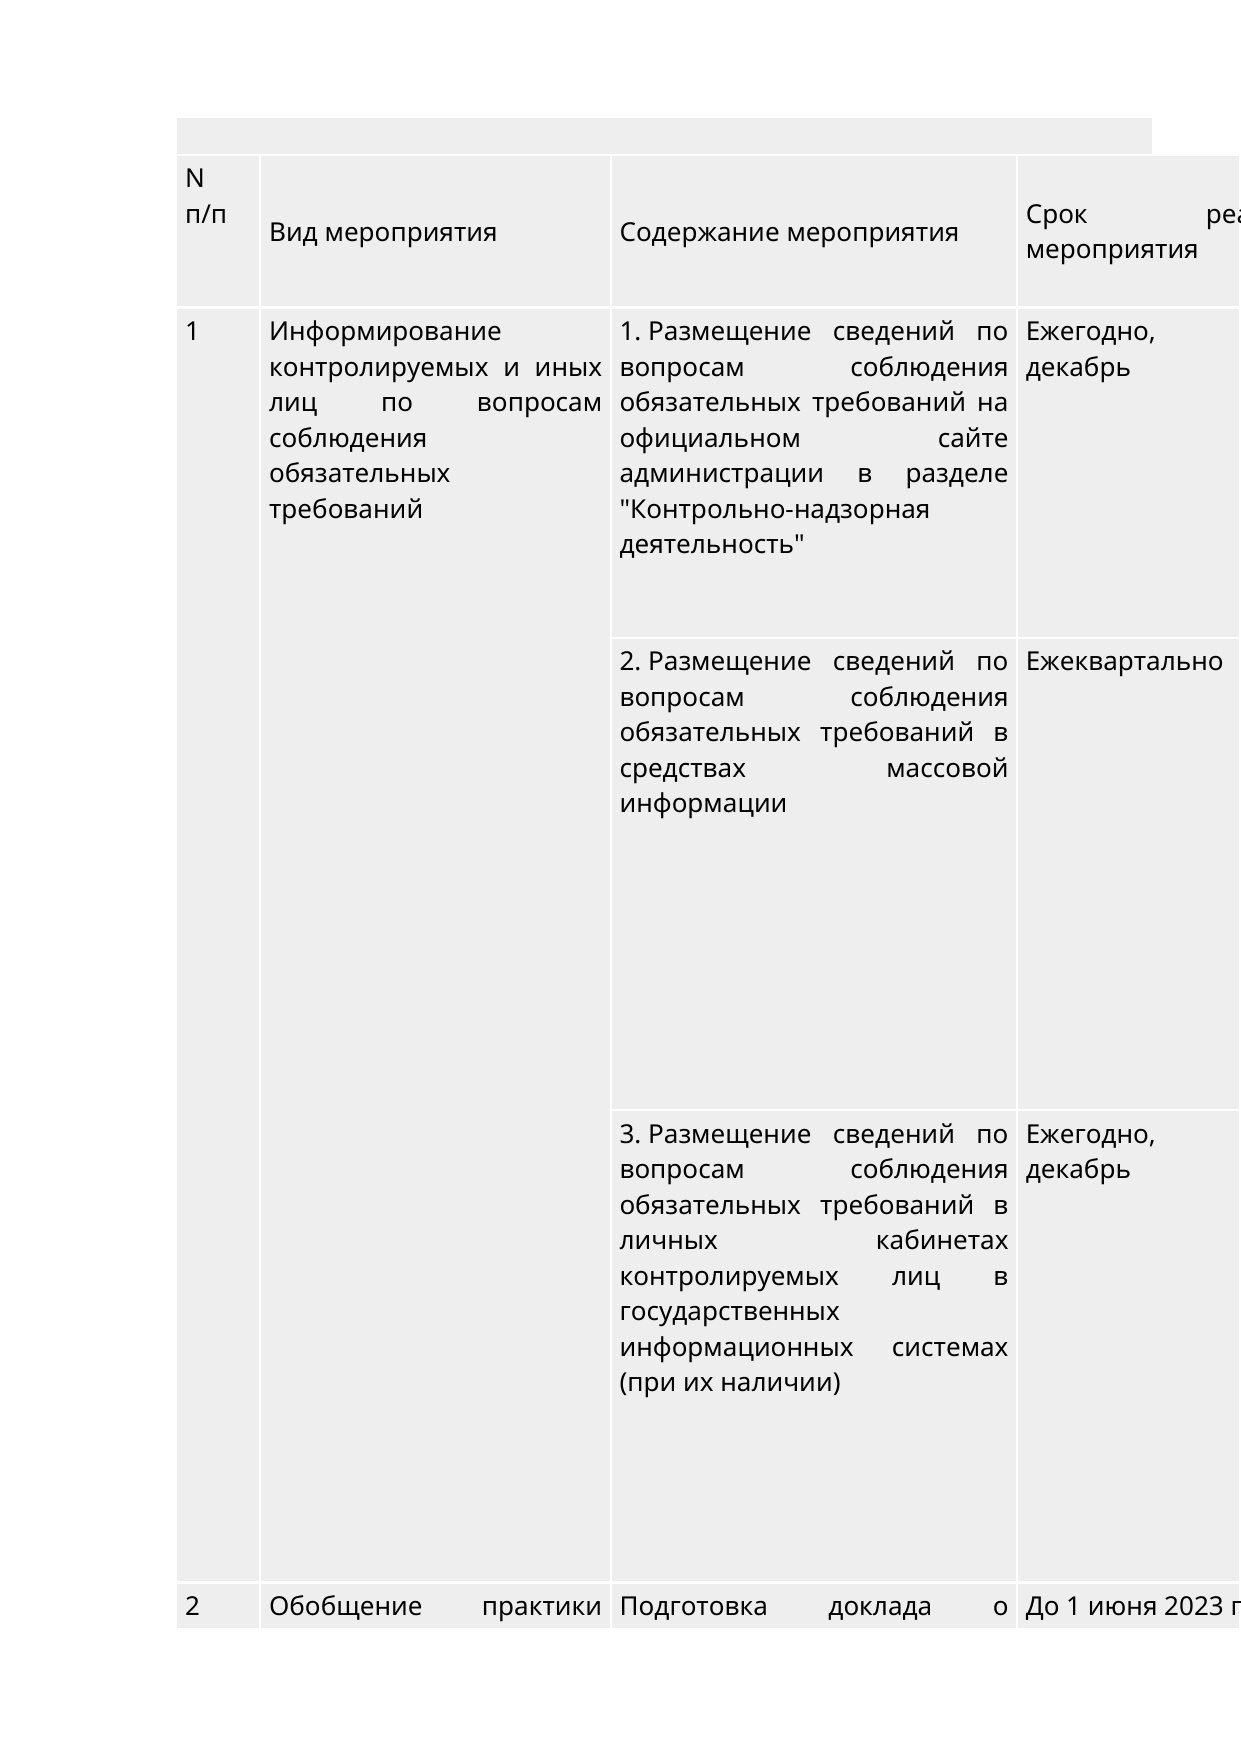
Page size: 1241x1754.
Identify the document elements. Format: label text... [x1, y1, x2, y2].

table_cell 3. Размещение сведений по вопросам соблюдения обязательных требований в личных кабинетах контролируемых лиц в государственных информационных системах (при их наличии) [612, 1111, 1016, 1581]
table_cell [261, 1584, 610, 1628]
table_cell Ежегодно, декабрь [1018, 309, 1239, 637]
table_cell Информирование контролируемых и иных лиц по вопросам соблюдения обязательных требований [261, 309, 610, 1581]
table_header Вид мероприятия [261, 156, 610, 306]
table_cell До 1 июня 2023 года [1018, 1584, 1239, 1628]
table_cell Ежегодно, декабрь [1018, 1111, 1239, 1581]
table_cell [612, 1584, 1016, 1628]
table_header Содержание мероприятия [612, 156, 1016, 306]
table_header Срок реализации мероприятия [1018, 156, 1239, 306]
table_cell Ежеквартально [1018, 639, 1239, 1109]
table_cell 1. Размещение сведений по вопросам соблюдения обязательных требований на официальном сайте администрации в разделе "Контрольно-надзорная деятельность" [612, 309, 1016, 637]
table_cell 2. Размещение сведений по вопросам соблюдения обязательных требований в средствах массовой информации [612, 639, 1016, 1109]
table_cell 1 [177, 309, 259, 1581]
table_header N п/п [177, 156, 259, 306]
table_cell 2 [177, 1584, 259, 1628]
